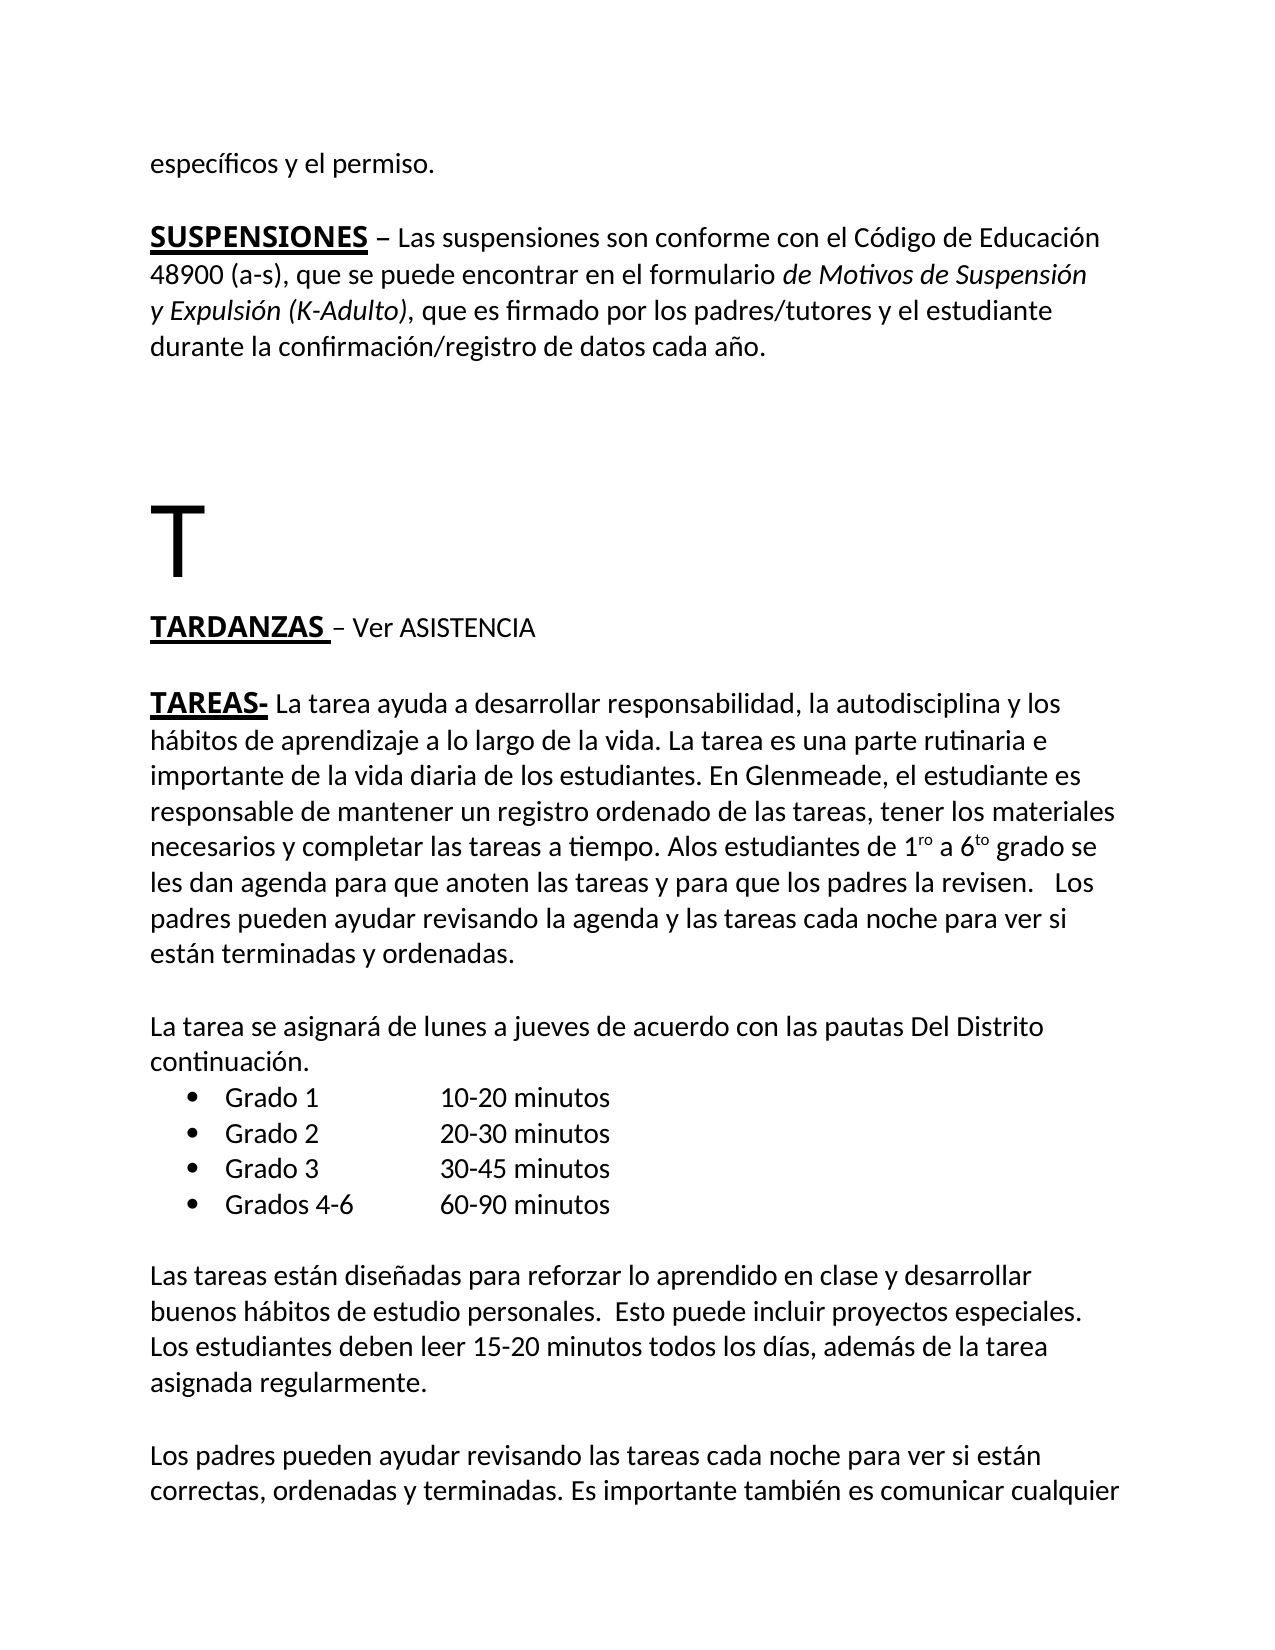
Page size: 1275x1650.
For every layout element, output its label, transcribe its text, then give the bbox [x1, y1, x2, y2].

list Grados 4-6 60-90 minutos [187, 1186, 1133, 1221]
list Grado 2 20-30 minutos [187, 1115, 1133, 1150]
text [150, 146, 1109, 181]
list Grado 3 30-45 minutos [187, 1150, 1133, 1186]
list Grado 1 10-20 minutos [187, 1079, 1133, 1115]
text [150, 1437, 1121, 1508]
text La tarea se asignará de lunes a jueves de acuerdo con las pautas Del Distrito continuación. [150, 1008, 1108, 1079]
text SUSPENSIONES – Las suspensiones son conforme con el Código de Educación 48900 (a-s), que se puede encontrar en el formulario de Motivos de Suspensión y Expulsión (K-Adulto), que es firmado por los padres/tutores y el estudiante durante la confirmación/registro de datos cada año. [150, 217, 1109, 363]
subtitle T [150, 470, 1133, 606]
text TARDANZAS – Ver ASISTENCIA [150, 607, 1133, 646]
text TAREAS- La tarea ayuda a desarrollar responsabilidad, la autodisciplina y los hábitos de aprendizaje a lo largo de la vida. La tarea es una parte rutinaria e importante de la vida diaria de los estudiantes. En Glenmeade, el estudiante es responsable de mantener un registro ordenado de las tareas, tener los materiales necesarios y completar las tareas a tiempo. Alos estudiantes de 1ro a 6to grado se les dan agenda para que anoten las tareas y para que los padres la revisen. Los padres pueden ayudar revisando la agenda y las tareas cada noche para ver si están terminadas y ordenadas. [150, 682, 1133, 971]
text Las tareas están diseñadas para reforzar lo aprendido en clase y desarrollar buenos hábitos de estudio personales. Esto puede incluir proyectos especiales. Los estudiantes deben leer 15-20 minutos todos los días, además de la tarea asignada regularmente. [150, 1257, 1108, 1400]
